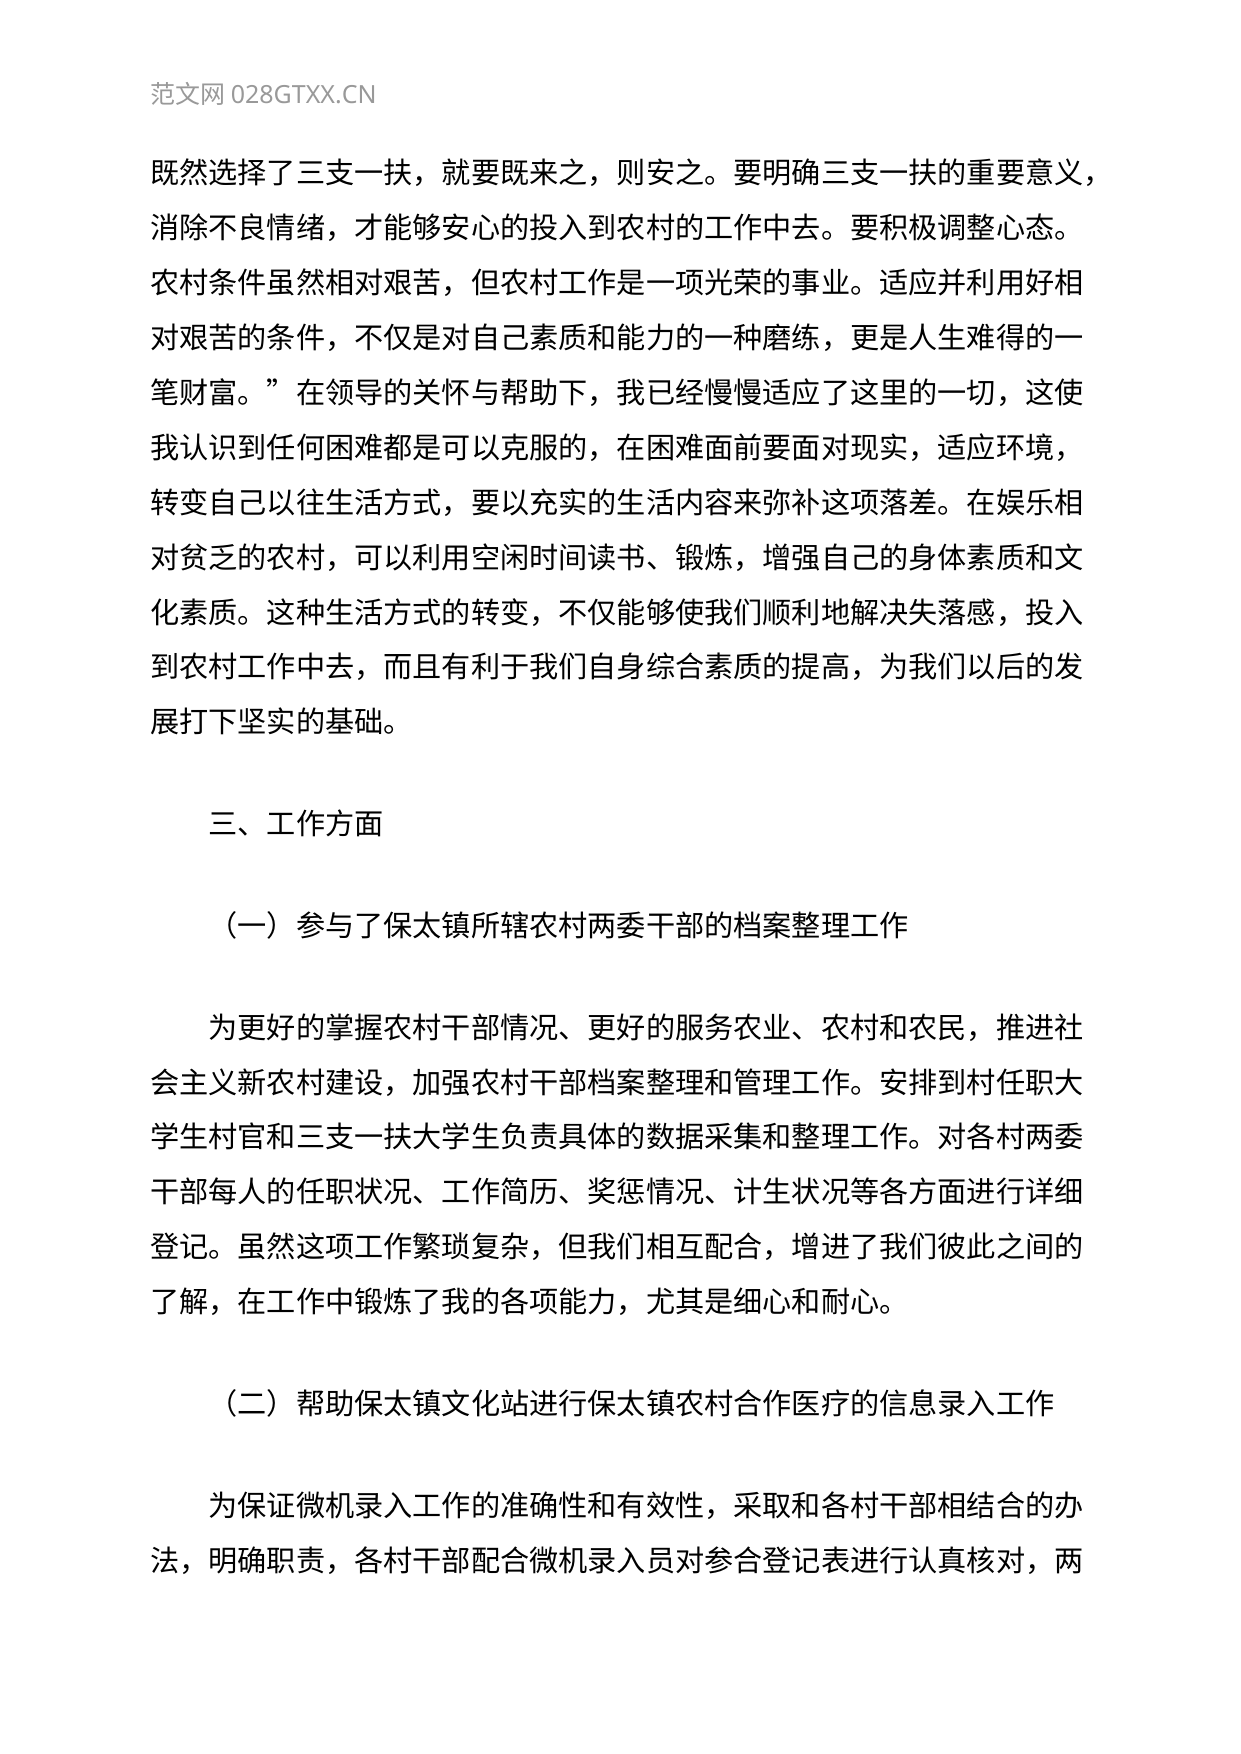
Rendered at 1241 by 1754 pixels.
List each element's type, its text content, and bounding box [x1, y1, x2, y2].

text 为更好的掌握农村干部情况、更好的服务农业、农村和农民，推进社会主义新农村建设，加强农村干部档案整理和管理工作。安排到村任职大学生村官和三支一扶大学生负责具体的数据采集和整理工作。对各村两委干部每人的任职状况、工作简历、奖惩情况、计生状况等各方面进行详细登记。虽然这项工作繁琐复杂，但我们相互配合，增进了我们彼此之间的了解，在工作中锻炼了我的各项能力，尤其是细心和耐心。 [150, 1004, 1090, 1321]
text 三、工作方面 [150, 801, 1090, 843]
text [150, 150, 1090, 741]
text （二）帮助保太镇文化站进行保太镇农村合作医疗的信息录入工作 [150, 1381, 1090, 1423]
text （一）参与了保太镇所辖农村两委干部的档案整理工作 [150, 902, 1090, 945]
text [150, 1482, 1090, 1579]
